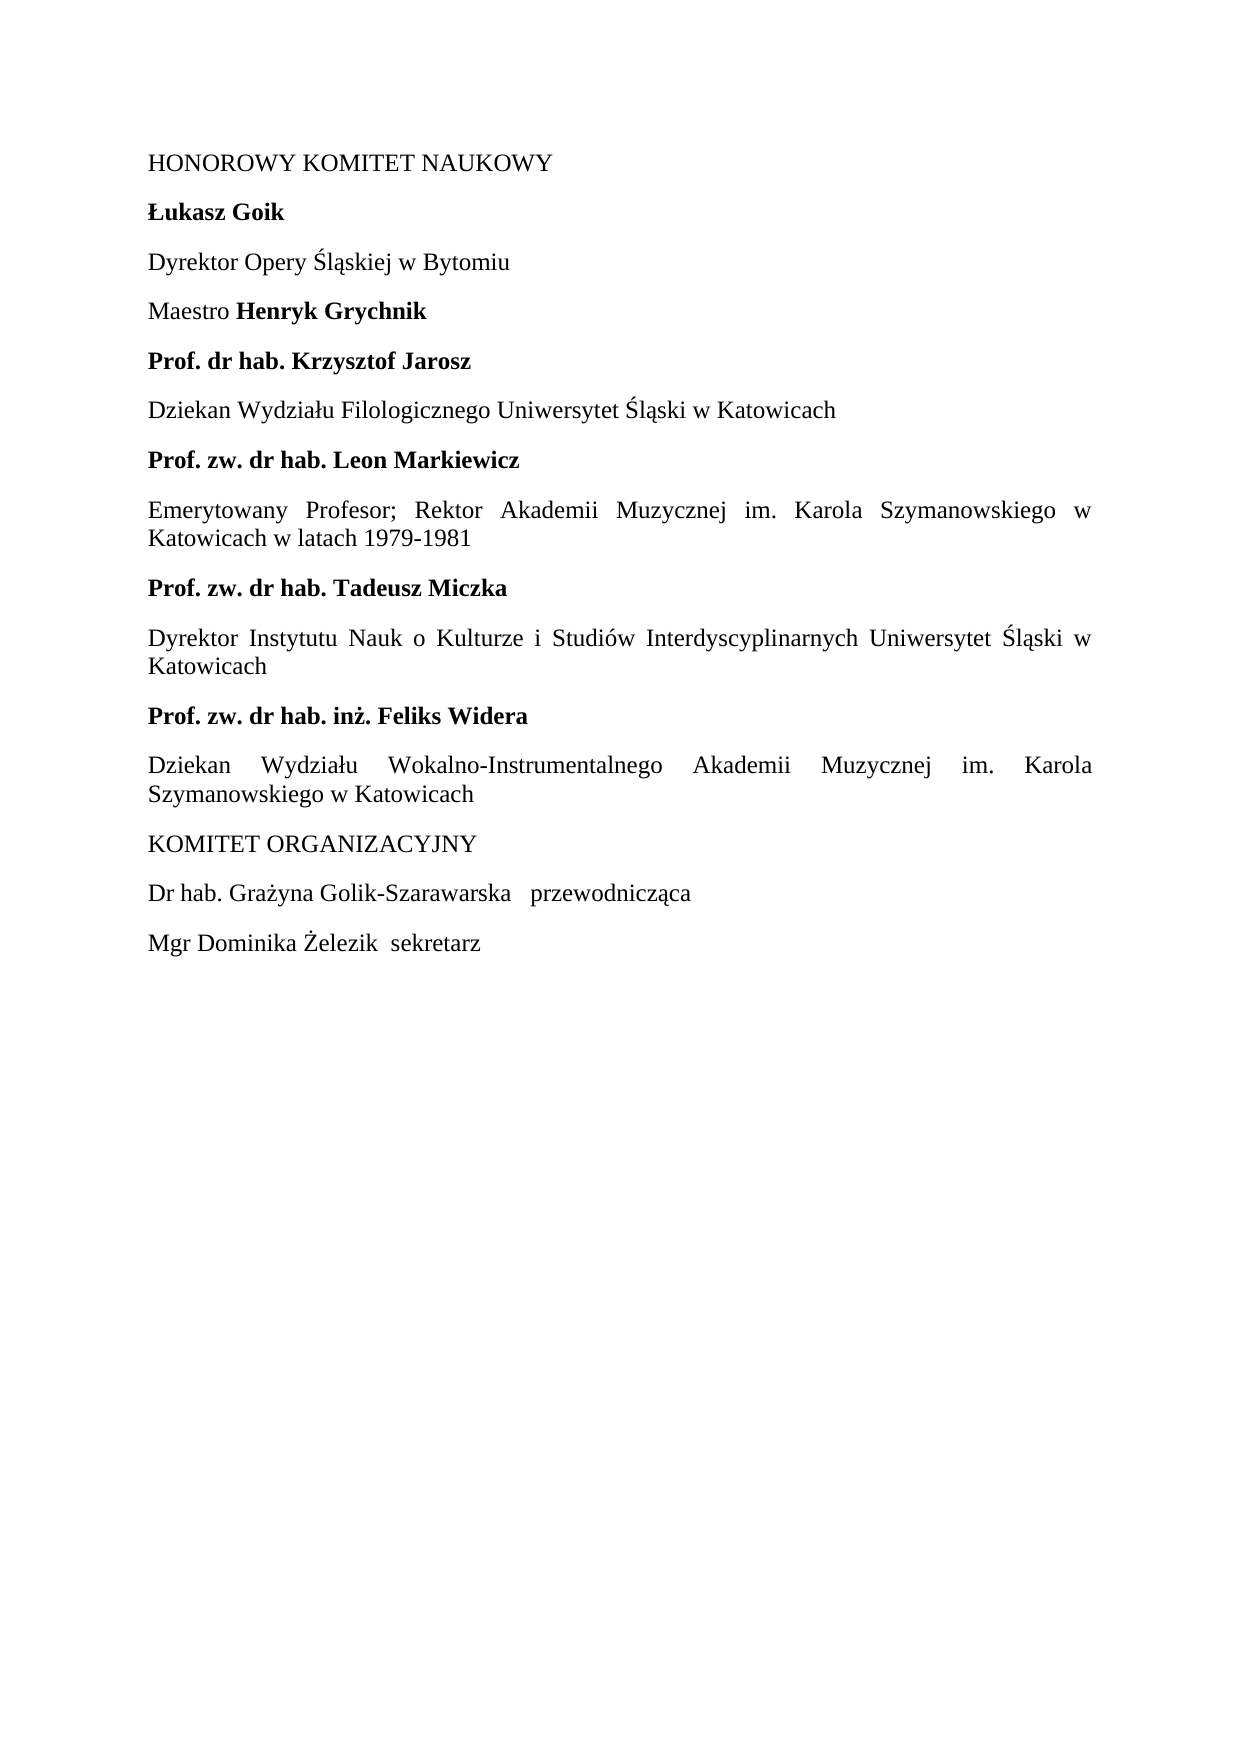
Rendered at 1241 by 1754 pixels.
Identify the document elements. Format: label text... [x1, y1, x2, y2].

text HONOROWY KOMITET NAUKOWY [148, 148, 1093, 176]
text KOMITET ORGANIZACYJNY [148, 829, 1093, 858]
text Mgr Dominika Żelezik sekretarz [148, 928, 1093, 957]
text Maestro Henryk Grychnik [148, 296, 1093, 325]
text Dyrektor Opery Śląskiej w Bytomiu [148, 247, 1093, 276]
text Dyrektor Instytutu Nauk o Kulturze i Studiów Interdyscyplinarnych Uniwersytet Śląski w Katowicach [148, 623, 1093, 680]
text Dziekan Wydziału Filologicznego Uniwersytet Śląski w Katowicach [148, 396, 1093, 424]
text Łukasz Goik [148, 197, 1093, 226]
text Prof. zw. dr hab. Tadeusz Miczka [148, 573, 1093, 602]
text Dr hab. Grażyna Golik-Szarawarska przewodnicząca [148, 878, 1093, 907]
text Prof. zw. dr hab. inż. Feliks Widera [148, 701, 1093, 730]
text Emerytowany Profesor; Rektor Akademii Muzycznej im. Karola Szymanowskiego w Katowicach w latach 1979-1981 [148, 495, 1093, 552]
text Dziekan Wydziału Wokalno-Instrumentalnego Akademii Muzycznej im. Karola Szymanowskiego w Katowicach [148, 751, 1093, 808]
text Prof. zw. dr hab. Leon Markiewicz [148, 445, 1093, 474]
text Prof. dr hab. Krzysztof Jarosz [148, 346, 1093, 375]
